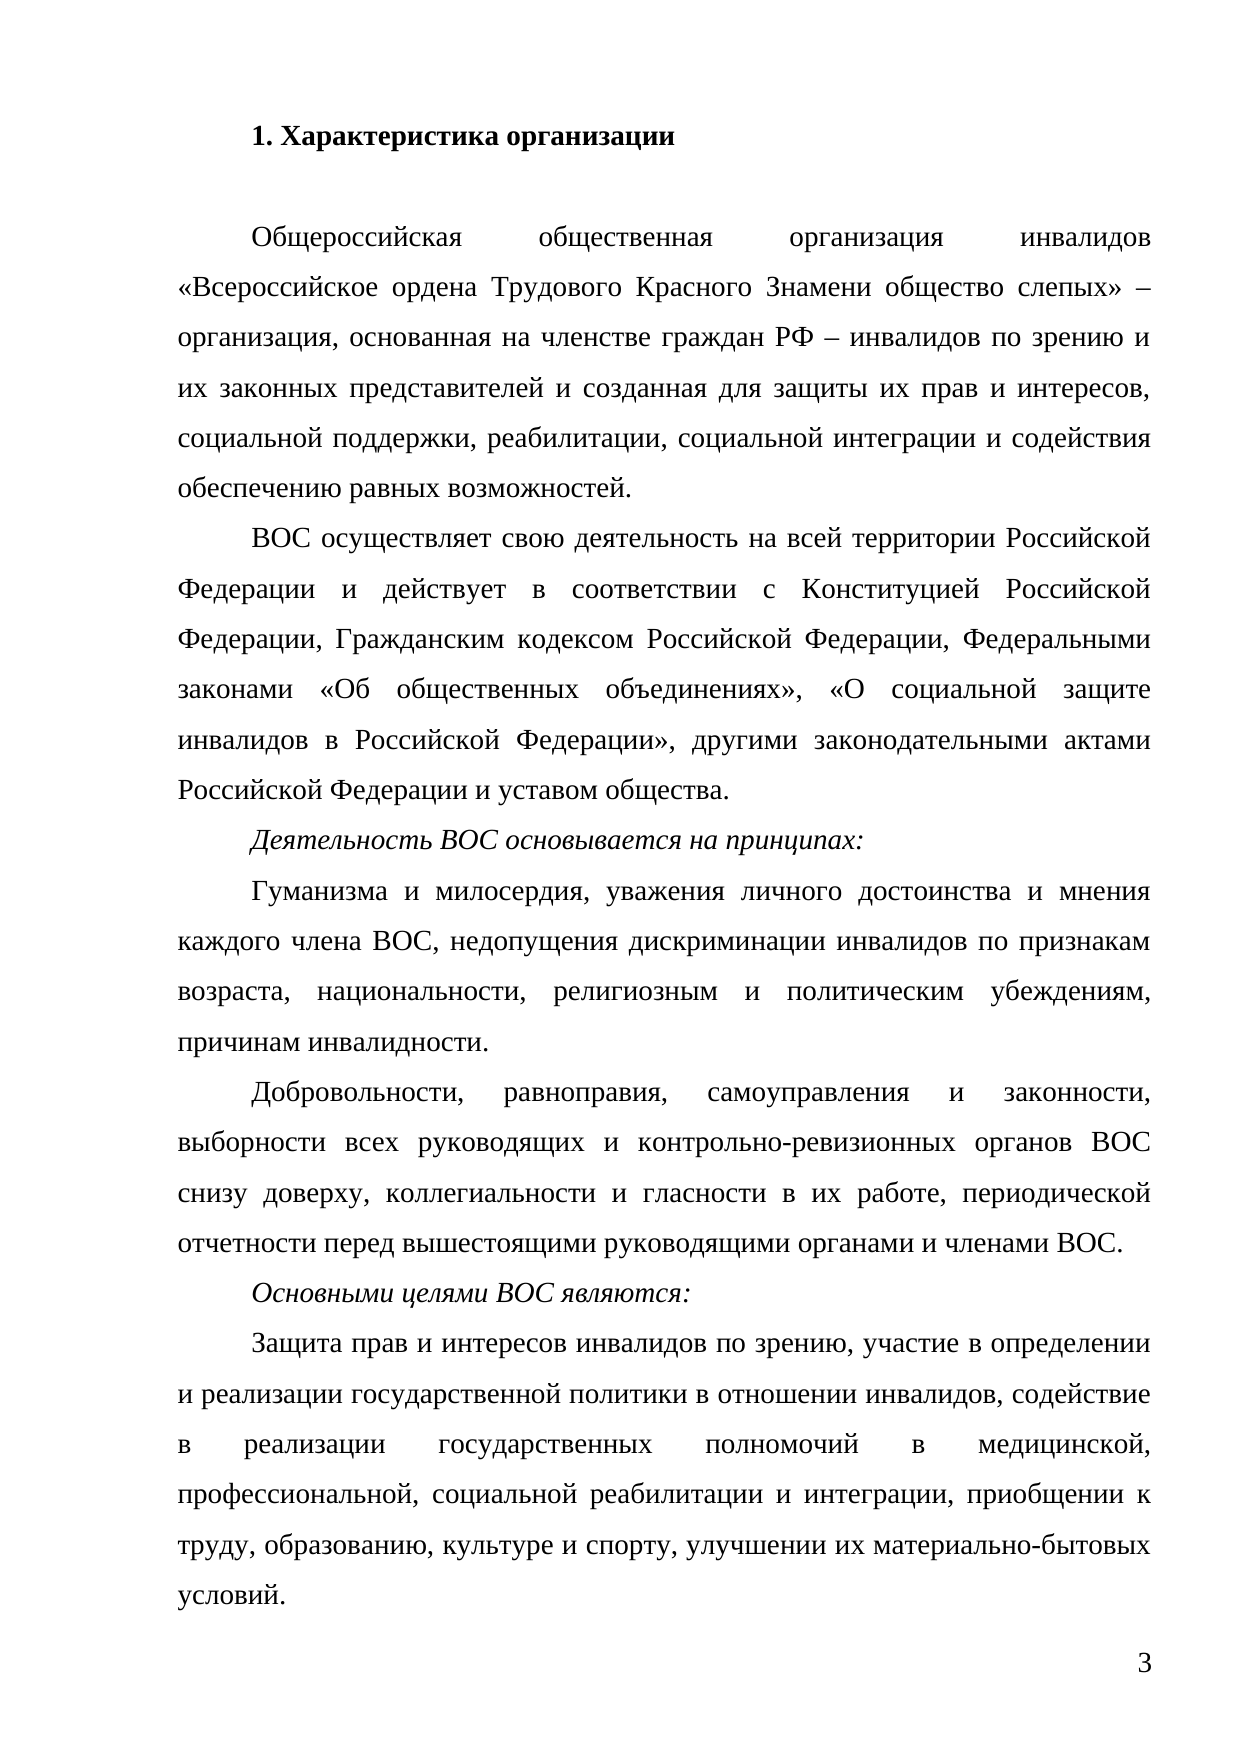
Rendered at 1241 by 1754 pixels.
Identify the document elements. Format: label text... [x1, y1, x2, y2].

text Основными целями ВОС являются: [177, 1275, 1152, 1309]
text Общероссийская общественная организация инвалидов «Всероссийское ордена Трудового Красного Знамени общество слепых» – организация, основанная на членстве граждан РФ – инвалидов по зрению и их законных представителей и созданная для защиты их прав и интересов, социальной поддержки, реабилитации, социальной интеграции и содействия обеспечению равных возможностей. [177, 219, 1152, 504]
text 1. Характеристика организации [177, 118, 1152, 152]
text Добровольности, равноправия, самоуправления и законности, выборности всех руководящих и контрольно-ревизионных органов ВОС снизу доверху, коллегиальности и гласности в их работе, периодической отчетности перед вышестоящими руководящими органами и членами ВОС. [177, 1074, 1152, 1258]
text Гуманизма и милосердия, уважения личного достоинства и мнения каждого члена ВОС, недопущения дискриминации инвалидов по признакам возраста, национальности, религиозным и политическим убеждениям, причинам инвалидности. [177, 873, 1152, 1057]
text Деятельность ВОС основывается на принципах: [177, 822, 1152, 856]
text ВОС осуществляет свою деятельность на всей территории Российской Федерации и действует в соответствии с Конституцией Российской Федерации, Гражданским кодексом Российской Федерации, Федеральными законами «Об общественных объединениях», «О социальной защите инвалидов в Российской Федерации», другими законодательными актами Российской Федерации и уставом общества. [177, 521, 1152, 806]
text Защита прав и интересов инвалидов по зрению, участие в определении и реализации государственной политики в отношении инвалидов, содействие в реализации государственных полномочий в медицинской, профессиональной, социальной реабилитации и интеграции, приобщении к труду, образованию, культуре и спорту, улучшении их материально-бытовых условий. [177, 1326, 1152, 1611]
